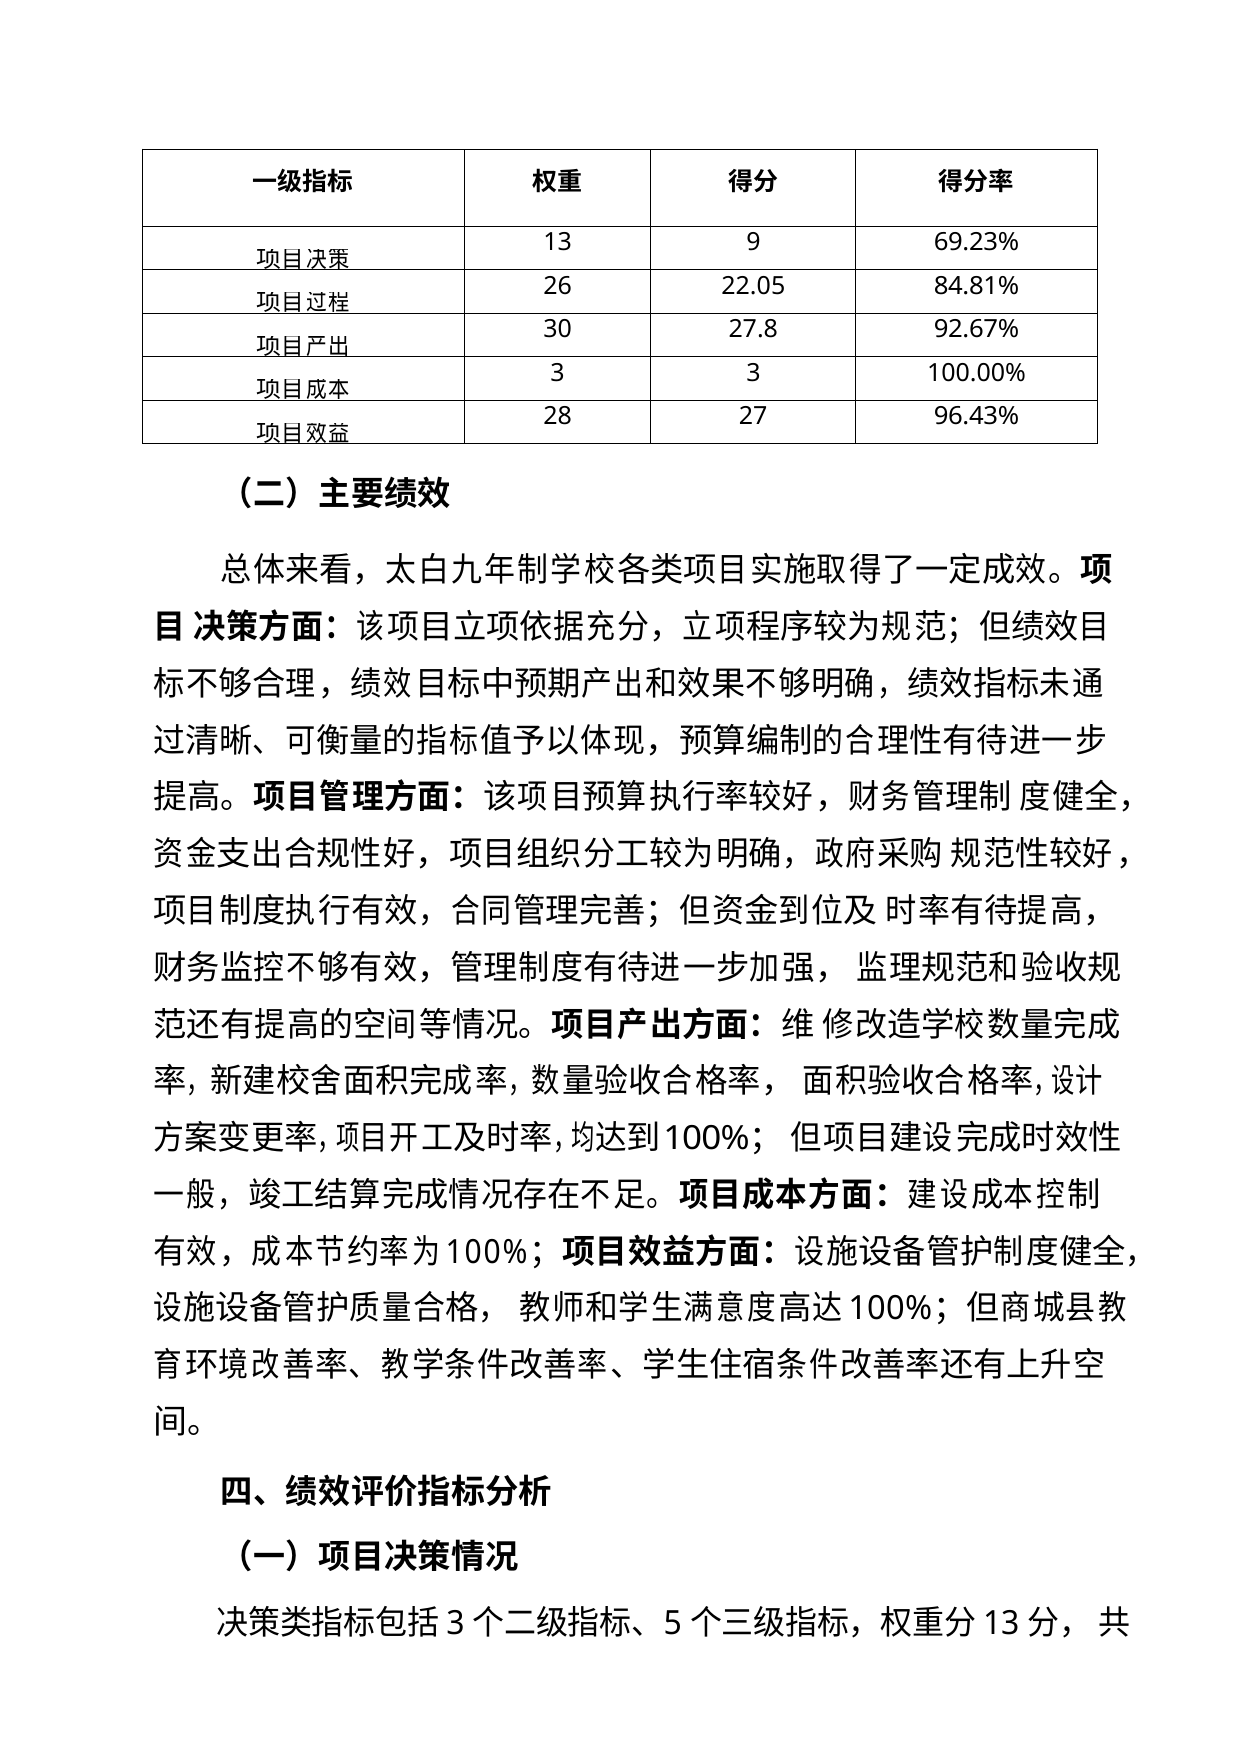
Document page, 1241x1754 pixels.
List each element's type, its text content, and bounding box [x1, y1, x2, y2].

table_cell 3 [465, 357, 650, 399]
text 总体来看，太白九年制学校各类项目实施取得了一定成效。项目 决策方面：该项目立项依据充分，立项程序较为规范；但绩效目标不够合理，绩效目标中预期产出和效果不够明确，绩效指标未通过清晰、可衡量的指标值予以体现，预算编制的合理性有待进一步提高。项目管理方面：该项目预算执行率较好，财务管理制 度健全，资金支出合规性好，项目组织分工较为明确，政府采购 规范性较好，项目制度执行有效，合同管理完善；但资金到位及 时率有待提高，财务监控不够有效，管理制度有待进一步加强， 监理规范和验收规范还有提高的空间等情况。项目产出方面：维 修改造学校数量完成率，新建校舍面积完成率，数量验收合格率， 面积验收合格率，设计方案变更率，项目开工及时率，均达到 100%； 但项目建设完成时效性一般，竣工结算完成情况存在不足。项目成本方面： 建设成 本控制 有 效， 成本节约 率为 100%； 项 目效 益方面：设施设备管护制度健全，设施设备管护质量合格， 教师 和 学生 满意度高 达 100% ； 但 商城 县教育环 境改善 率 、教学条件改善率、学生住宿条件改善率还有上升空间。 [153, 536, 1130, 1445]
table_cell 84.81% [856, 270, 1097, 313]
text 四、绩效评价指标分析 [220, 1476, 1130, 1510]
table_cell 9 [651, 227, 855, 269]
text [153, 1598, 1130, 1643]
table_cell 13 [465, 227, 650, 269]
table_cell 26 [465, 270, 650, 313]
table_cell 项目产出 [143, 314, 464, 356]
table_cell 22.05 [651, 270, 855, 313]
table_header 权重 [465, 150, 650, 226]
table_cell 96.43% [856, 401, 1097, 443]
table_cell 3 [651, 357, 855, 399]
text （二）主要绩效 [220, 478, 1130, 513]
table_cell 项目效益 [143, 401, 464, 443]
table_header 得分率 [856, 150, 1097, 226]
table_cell 27 [651, 401, 855, 443]
table_cell 28 [465, 401, 650, 443]
table_cell 项目过程 [143, 270, 464, 313]
text （一）项目决策情况 [220, 1541, 1130, 1576]
table_header 得分 [651, 150, 855, 226]
table_cell 27.8 [651, 314, 855, 356]
table_cell 69.23% [856, 227, 1097, 269]
table_cell 30 [465, 314, 650, 356]
table_cell 100.00% [856, 357, 1097, 399]
table_cell 项目决策 [143, 227, 464, 269]
table_cell 项目成本 [143, 357, 464, 399]
table_cell 92.67% [856, 314, 1097, 356]
table_header 一级指标 [143, 150, 464, 226]
